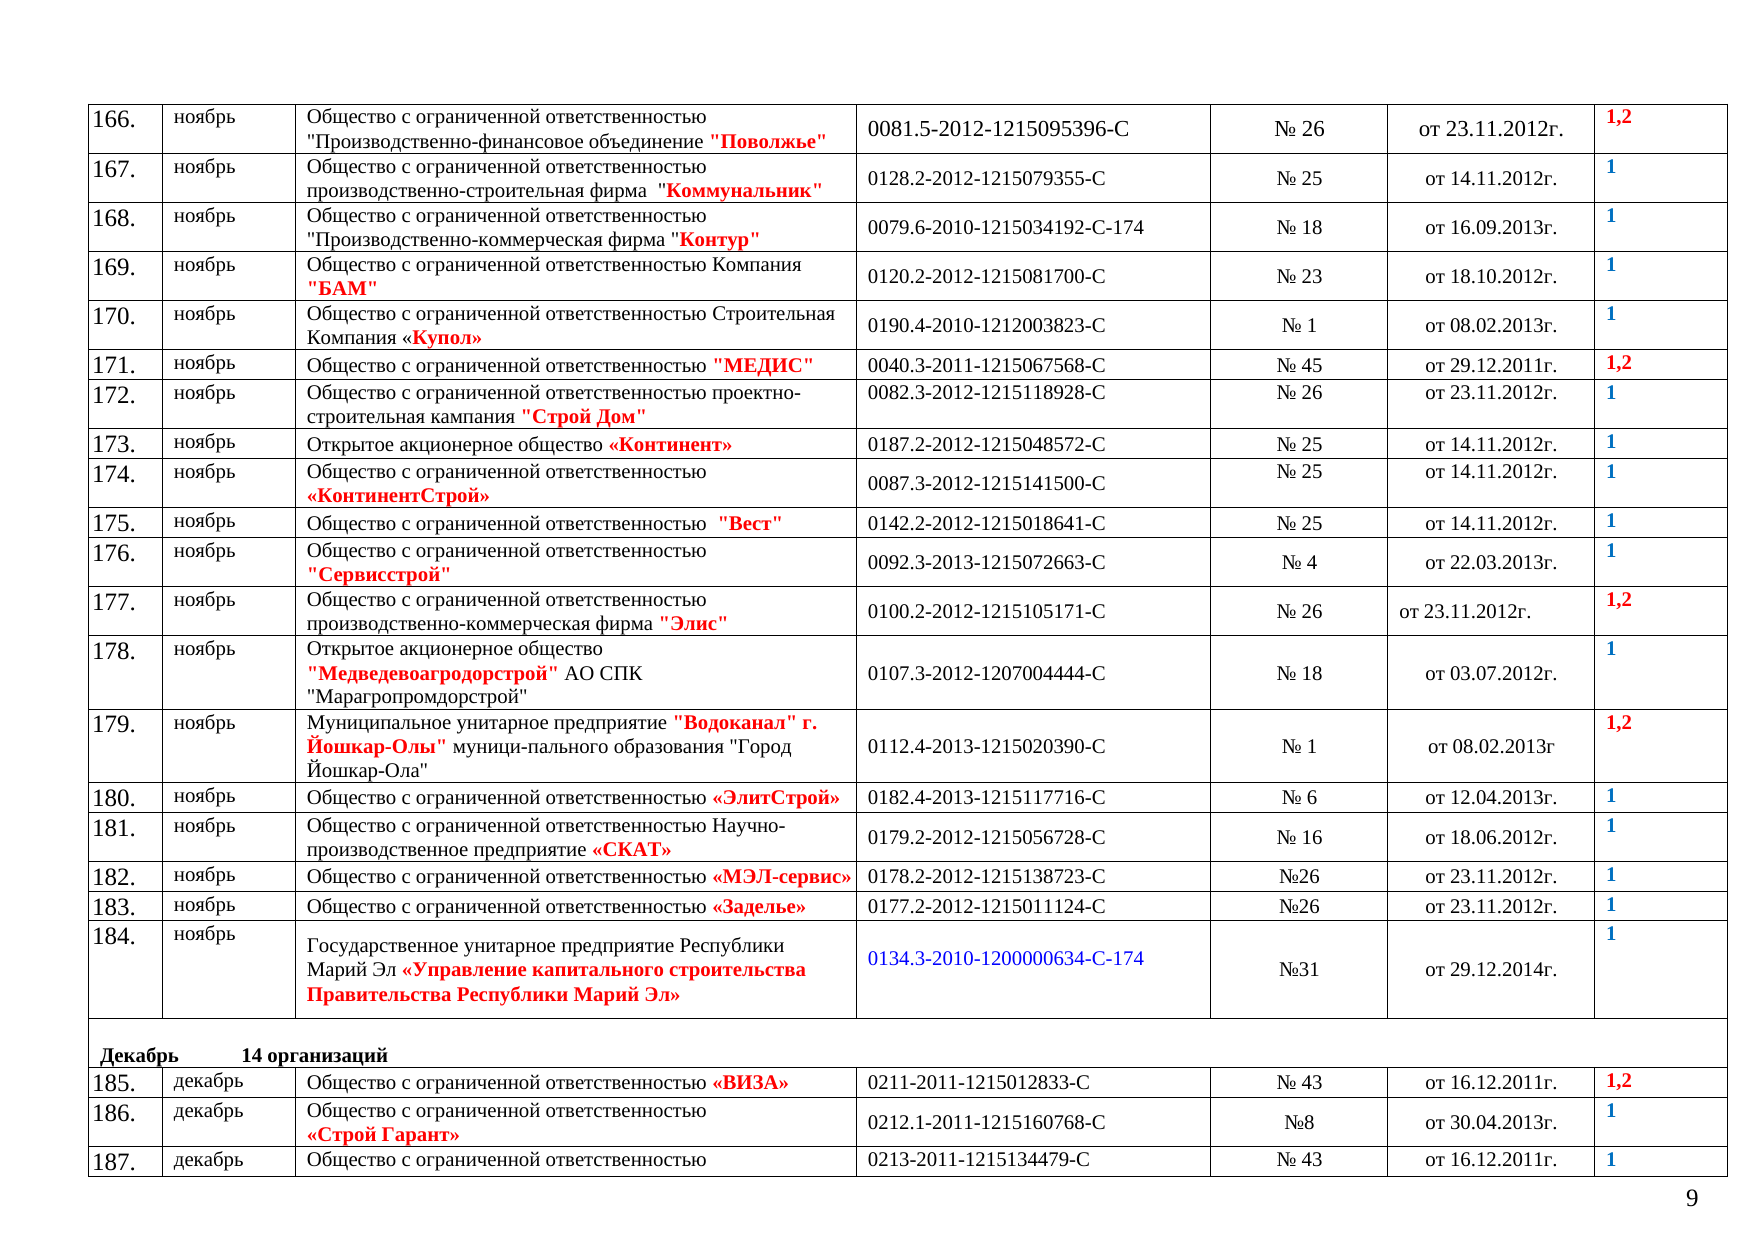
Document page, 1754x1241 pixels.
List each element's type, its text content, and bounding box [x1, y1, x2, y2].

table_cell Общество с ограниченной ответственностью производственно-коммерческая фирма "Элис" [296, 587, 856, 635]
table_cell 0040.3-2011-1215067568-С [857, 350, 1210, 379]
table_cell №31 [1211, 921, 1387, 1018]
table_cell № 18 [1211, 203, 1387, 251]
table_cell 0100.2-2012-1215105171-С [857, 587, 1210, 635]
table_cell [89, 1147, 162, 1176]
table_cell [857, 1147, 1210, 1176]
table_cell ноябрь [163, 380, 295, 428]
table_cell 1 [1595, 892, 1727, 920]
table_cell Общество с ограниченной ответственностью «МЭЛ-сервис» [296, 862, 856, 891]
table_cell [89, 429, 162, 458]
table_cell 1 [1595, 380, 1727, 428]
table_cell 0107.3-2012-1207004444-С [857, 636, 1210, 708]
table_cell № 25 [1211, 154, 1387, 202]
table_cell от 14.11.2012г. [1388, 508, 1594, 537]
table_cell [89, 783, 162, 812]
table_cell от 12.04.2013г. [1388, 783, 1594, 812]
table_cell Общество с ограниченной ответственностью «Строй Гарант» [296, 1098, 856, 1146]
table_cell от 16.12.2011г. [1388, 1068, 1594, 1097]
table_cell ноябрь [163, 538, 295, 586]
table_cell Общество с ограниченной ответственностью проектно-строительная кампания "Строй Дом" [296, 380, 856, 428]
table_cell № 6 [1211, 783, 1387, 812]
table_cell ноябрь [163, 203, 295, 251]
table_cell Государственное унитарное предприятие Республики Марий Эл «Управление капитального строительства Правительства Республики Марий Эл» [296, 921, 856, 1018]
table_cell от 08.02.2013г. [1388, 301, 1594, 349]
table_cell декабрь [163, 1098, 295, 1146]
table_cell Общество с ограниченной ответственностью "Вест" [296, 508, 856, 537]
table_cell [296, 1147, 856, 1176]
table_cell [89, 105, 162, 153]
table_cell Общество с ограниченной ответственностью "МЕДИС" [296, 350, 856, 379]
table_cell [89, 508, 162, 537]
table_cell 0187.2-2012-1215048572-С [857, 429, 1210, 458]
table_cell № 1 [1211, 301, 1387, 349]
table_cell ноябрь [163, 587, 295, 635]
table_cell [89, 380, 162, 428]
table_cell от 08.02.2013г [1388, 710, 1594, 782]
table_cell ноябрь [163, 636, 295, 708]
table_cell от 23.11.2012г. [1388, 105, 1594, 153]
table_cell [89, 154, 162, 202]
table_cell № 43 [1211, 1068, 1387, 1097]
table_cell № 18 [1211, 636, 1387, 708]
table_cell 0112.4-2013-1215020390-С [857, 710, 1210, 782]
table_cell 1 [1595, 301, 1727, 349]
table_cell Общество с ограниченной ответственностью "Сервисстрой" [296, 538, 856, 586]
table_cell 1 [1595, 1098, 1727, 1146]
table_cell Общество с ограниченной ответственностью Компания "БАМ" [296, 252, 856, 300]
table_cell от 23.11.2012г. [1388, 587, 1594, 635]
table_cell ноябрь [163, 105, 295, 153]
table_cell от 16.12.2011г. [1388, 1147, 1594, 1176]
table_cell 0092.3-2013-1215072663-С [857, 538, 1210, 586]
table_cell № 4 [1211, 538, 1387, 586]
table_cell от 14.11.2012г. [1388, 459, 1594, 507]
table_cell от 23.11.2012г. [1388, 892, 1594, 920]
table_cell № 26 [1211, 380, 1387, 428]
table_cell [89, 538, 162, 586]
table_cell [89, 892, 162, 920]
table_cell ноябрь [163, 429, 295, 458]
table_cell ноябрь [163, 459, 295, 507]
table_cell №26 [1211, 892, 1387, 920]
table_cell [89, 252, 162, 300]
table_cell 1 [1595, 252, 1727, 300]
table_cell № 25 [1211, 459, 1387, 507]
table_cell № 25 [1211, 429, 1387, 458]
table_cell Общество с ограниченной ответственностью «КонтинентСтрой» [296, 459, 856, 507]
table_cell от 23.11.2012г. [1388, 380, 1594, 428]
table_cell 0182.4-2013-1215117716-С [857, 783, 1210, 812]
table_cell 1 [1595, 203, 1727, 251]
table_cell ноябрь [163, 710, 295, 782]
table_cell [89, 921, 162, 1018]
table_cell ноябрь [163, 813, 295, 861]
table_cell 1,2 [1595, 105, 1727, 153]
table_cell 0128.2-2012-1215079355-С [857, 154, 1210, 202]
table_cell 0178.2-2012-1215138723-С [857, 862, 1210, 891]
table_cell № 43 [1211, 1147, 1387, 1176]
table_cell №8 [1211, 1098, 1387, 1146]
table_cell 0079.6-2010-1215034192-С-174 [857, 203, 1210, 251]
table_cell от 29.12.2014г. [1388, 921, 1594, 1018]
table_cell 0120.2-2012-1215081700-С [857, 252, 1210, 300]
table_cell 1 [1595, 783, 1727, 812]
table_cell от 03.07.2012г. [1388, 636, 1594, 708]
table_cell 1,2 [1595, 350, 1727, 379]
table_cell ноябрь [163, 350, 295, 379]
table_cell № 26 [1211, 105, 1387, 153]
table_cell от 14.11.2012г. [1388, 429, 1594, 458]
table_cell 0212.1-2011-1215160768-С [857, 1098, 1210, 1146]
table_cell 1 [1595, 921, 1727, 1018]
table_cell ноябрь [163, 783, 295, 812]
table_cell 0087.3-2012-1215141500-С [857, 459, 1210, 507]
table_cell ноябрь [163, 921, 295, 1018]
table_cell [89, 459, 162, 507]
table_cell декабрь [163, 1068, 295, 1097]
table_cell от 16.09.2013г. [1388, 203, 1594, 251]
table_cell 1,2 [1595, 1068, 1727, 1097]
table_cell [89, 1098, 162, 1146]
table_cell [89, 636, 162, 708]
table_cell 1,2 [1595, 587, 1727, 635]
table_cell Общество с ограниченной ответственностью производственно-строительная фирма "Коммунальник" [296, 154, 856, 202]
table_cell №26 [1211, 862, 1387, 891]
table_cell Декабрь 14 организаций [89, 1019, 1727, 1067]
table_cell Общество с ограниченной ответственностью "Производственно-финансовое объединение "Поволжье" [296, 105, 856, 153]
table_cell Муниципальное унитарное предприятие "Водоканал" г. Йошкар-Олы" муници-пального образования "Город Йошкар-Ола" [296, 710, 856, 782]
table_cell 0082.3-2012-1215118928-С [857, 380, 1210, 428]
table_cell Общество с ограниченной ответственностью Строительная Компания «Купол» [296, 301, 856, 349]
table_cell 0190.4-2010-1212003823-С [857, 301, 1210, 349]
table_cell 1 [1595, 429, 1727, 458]
table_cell от 18.10.2012г. [1388, 252, 1594, 300]
table_cell ноябрь [163, 508, 295, 537]
table_cell 0211-2011-1215012833-С [857, 1068, 1210, 1097]
table_cell Общество с ограниченной ответственностью «ЭлитСтрой» [296, 783, 856, 812]
table_cell 1 [1595, 1147, 1727, 1176]
table_cell [89, 587, 162, 635]
table_cell Общество с ограниченной ответственностью "Производственно-коммерческая фирма "Контур" [296, 203, 856, 251]
table_cell № 23 [1211, 252, 1387, 300]
table_cell [89, 813, 162, 861]
table_cell ноябрь [163, 154, 295, 202]
table_cell 1 [1595, 538, 1727, 586]
table_cell декабрь [163, 1147, 295, 1176]
table_cell Открытое акционерное общество «Континент» [296, 429, 856, 458]
table_cell [89, 203, 162, 251]
table_cell № 45 [1211, 350, 1387, 379]
table_cell № 25 [1211, 508, 1387, 537]
table_cell Общество с ограниченной ответственностью «ВИЗА» [296, 1068, 856, 1097]
table_cell [89, 301, 162, 349]
table_cell ноябрь [163, 252, 295, 300]
table_cell № 26 [1211, 587, 1387, 635]
table_cell 1 [1595, 813, 1727, 861]
table_cell № 16 [1211, 813, 1387, 861]
table_cell ноябрь [163, 892, 295, 920]
table_cell 0177.2-2012-1215011124-С [857, 892, 1210, 920]
table_cell 0179.2-2012-1215056728-С [857, 813, 1210, 861]
table_cell Открытое акционерное общество "Медведевоагродорстрой" АО СПК "Марагропромдорстрой" [296, 636, 856, 708]
table_cell 1 [1595, 862, 1727, 891]
table_cell от 18.06.2012г. [1388, 813, 1594, 861]
table_cell 1,2 [1595, 710, 1727, 782]
table_cell от 29.12.2011г. [1388, 350, 1594, 379]
table_cell от 22.03.2013г. [1388, 538, 1594, 586]
table_cell от 30.04.2013г. [1388, 1098, 1594, 1146]
table_cell от 23.11.2012г. [1388, 862, 1594, 891]
table_cell 1 [1595, 459, 1727, 507]
table_cell [89, 350, 162, 379]
table_cell от 14.11.2012г. [1388, 154, 1594, 202]
table_cell [89, 710, 162, 782]
table_cell [89, 1068, 162, 1097]
table_cell 0134.3-2010-1200000634-С-174 [857, 921, 1210, 1018]
table_cell 1 [1595, 508, 1727, 537]
table_cell Общество с ограниченной ответственностью Научно-производственное предприятие «СКАТ» [296, 813, 856, 861]
table_cell Общество с ограниченной ответственностью «Заделье» [296, 892, 856, 920]
table_cell 1 [1595, 154, 1727, 202]
table_cell № 1 [1211, 710, 1387, 782]
table_cell 0081.5-2012-1215095396-С [857, 105, 1210, 153]
table_cell ноябрь [163, 862, 295, 891]
table_cell 1 [1595, 636, 1727, 708]
table_cell ноябрь [163, 301, 295, 349]
table_cell [89, 862, 162, 891]
table_cell 0142.2-2012-1215018641-С [857, 508, 1210, 537]
